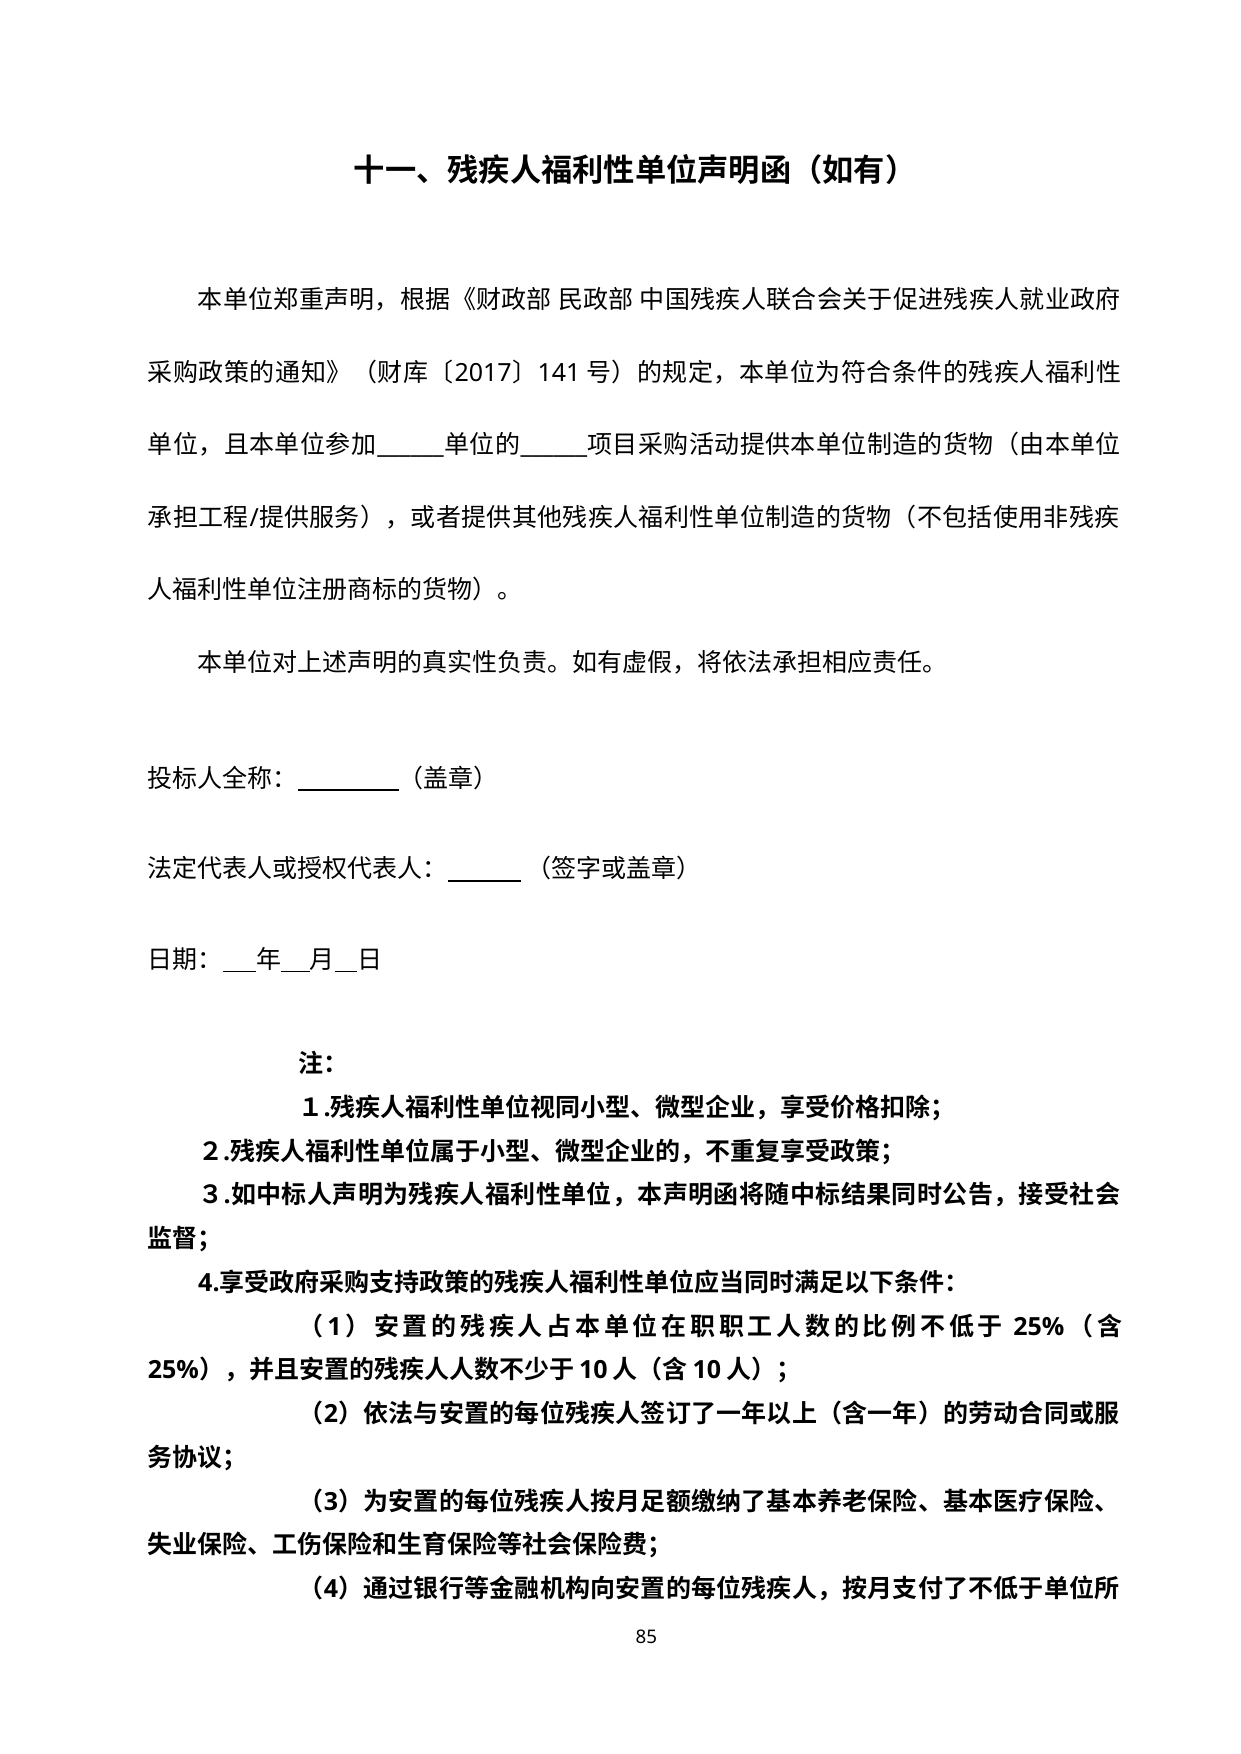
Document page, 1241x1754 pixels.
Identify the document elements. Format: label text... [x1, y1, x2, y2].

text （2）依法与安置的每位残疾人签订了一年以上（含一年）的劳动合同或服务协议； [148, 1388, 1122, 1475]
text （3）为安置的每位残疾人按月足额缴纳了基本养老保险、基本医疗保险、失业保险、工伤保险和生育保险等社会保险费； [148, 1475, 1122, 1563]
text ２.残疾人福利性单位属于小型、微型企业的，不重复享受政策； [148, 1125, 1122, 1169]
text 十一、残疾人福利性单位声明函（如有） [148, 145, 1122, 191]
text （1）安置的残疾人占本单位在职职工人数的比例不低于25%（含25%），并且安置的残疾人人数不少于10人（含10人）； [148, 1300, 1122, 1388]
text 4.享受政府采购支持政策的残疾人福利性单位应当同时满足以下条件： [148, 1256, 1122, 1300]
text 注： [148, 1038, 1122, 1081]
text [148, 1563, 1122, 1606]
text 本单位郑重声明，根据《财政部 民政部 中国残疾人联合会关于促进残疾人就业政府采购政策的通知》（财库〔2017〕141号）的规定，本单位为符合条件的残疾人福利性单位，且本单位参加______单位的______项目采购活动提供本单位制造的货物（由本单位承担工程/提供服务），或者提供其他残疾人福利性单位制造的货物（不包括使用非残疾人福利性单位注册商标的货物）。 [148, 279, 1122, 606]
text 投标人全称： （盖章） [148, 758, 1122, 794]
text 日期： 年 月 日 [148, 939, 1122, 976]
text 法定代表人或授权代表人： （签字或盖章） [148, 849, 1122, 885]
text ３.如中标人声明为残疾人福利性单位，本声明函将随中标结果同时公告，接受社会监督； [148, 1169, 1122, 1256]
text 本单位对上述声明的真实性负责。如有虚假，将依法承担相应责任。 [148, 642, 1122, 678]
text １.残疾人福利性单位视同小型、微型企业，享受价格扣除； [148, 1081, 1122, 1125]
